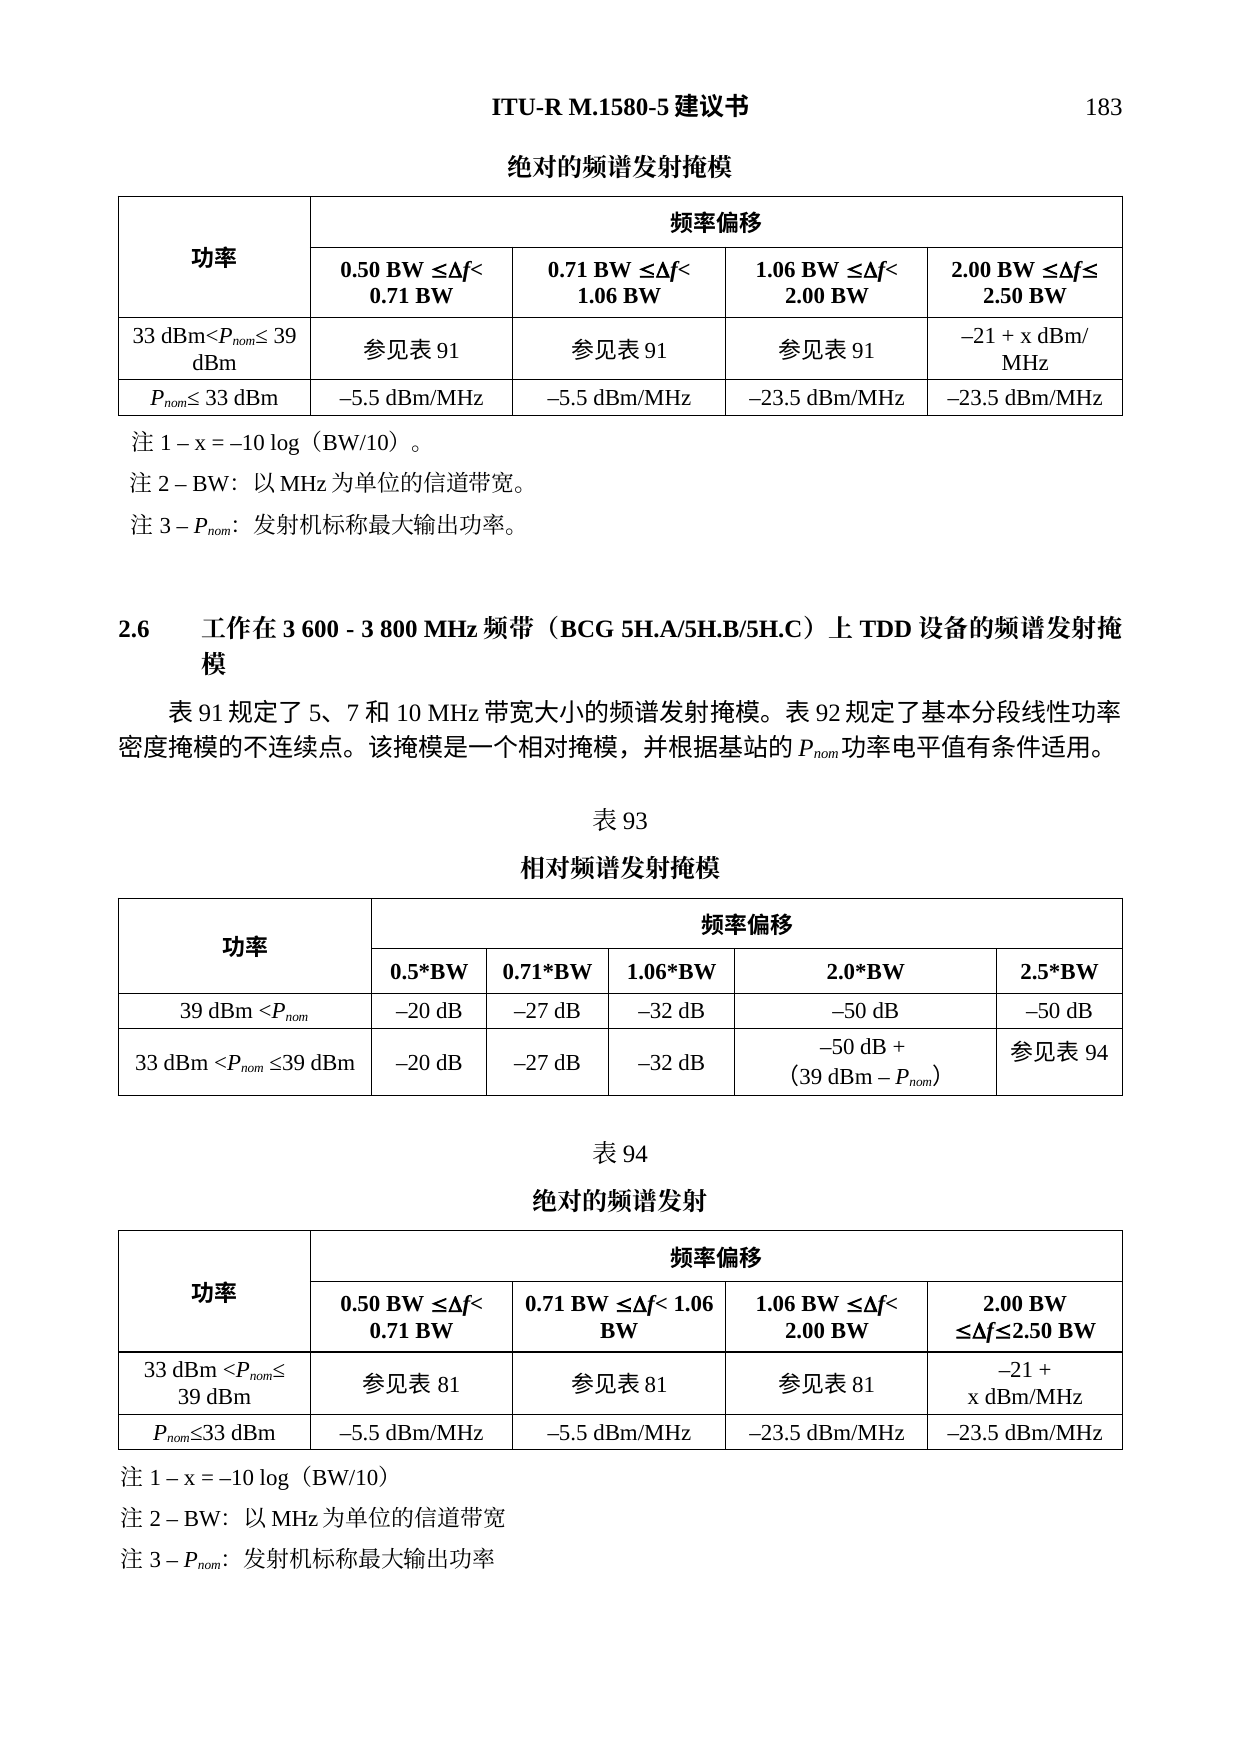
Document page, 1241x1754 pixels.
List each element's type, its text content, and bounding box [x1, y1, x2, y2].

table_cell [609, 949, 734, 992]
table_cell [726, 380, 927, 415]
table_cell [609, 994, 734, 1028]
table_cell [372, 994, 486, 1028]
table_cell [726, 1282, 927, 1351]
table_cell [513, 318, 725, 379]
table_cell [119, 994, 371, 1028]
text 表93 [118, 801, 1122, 837]
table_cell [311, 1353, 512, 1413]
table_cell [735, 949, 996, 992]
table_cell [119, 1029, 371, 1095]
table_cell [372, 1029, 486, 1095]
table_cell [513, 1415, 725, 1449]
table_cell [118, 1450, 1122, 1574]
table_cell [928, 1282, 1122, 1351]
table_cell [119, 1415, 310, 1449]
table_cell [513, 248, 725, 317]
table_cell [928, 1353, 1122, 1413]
title 相对频谱发射掩模 [118, 849, 1122, 885]
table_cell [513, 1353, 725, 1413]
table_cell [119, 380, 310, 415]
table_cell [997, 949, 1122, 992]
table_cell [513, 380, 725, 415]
text 表94 [118, 1134, 1122, 1169]
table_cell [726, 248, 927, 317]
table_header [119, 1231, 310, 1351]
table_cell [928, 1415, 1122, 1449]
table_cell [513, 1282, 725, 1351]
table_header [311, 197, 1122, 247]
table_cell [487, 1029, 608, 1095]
text 表91规定了5、7 和 10 MHz带宽大小的频谱发射掩模。表92规定了基本分段线性功率密度掩模的不连续点。该掩模是一个相对掩模，并根据基站的Pnom功率电平值有条件适用。 [118, 693, 1122, 763]
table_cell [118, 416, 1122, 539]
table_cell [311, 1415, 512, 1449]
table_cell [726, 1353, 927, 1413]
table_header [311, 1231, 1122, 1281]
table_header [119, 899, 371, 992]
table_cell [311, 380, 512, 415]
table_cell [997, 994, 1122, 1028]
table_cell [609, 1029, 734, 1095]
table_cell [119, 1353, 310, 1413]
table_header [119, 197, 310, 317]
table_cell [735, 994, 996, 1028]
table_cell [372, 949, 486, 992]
title 绝对的频谱发射掩模 [118, 148, 1122, 183]
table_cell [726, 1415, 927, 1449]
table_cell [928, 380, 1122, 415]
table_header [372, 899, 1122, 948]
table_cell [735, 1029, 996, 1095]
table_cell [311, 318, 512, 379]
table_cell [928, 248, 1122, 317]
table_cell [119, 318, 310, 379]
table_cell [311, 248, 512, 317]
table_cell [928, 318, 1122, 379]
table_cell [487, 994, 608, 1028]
title 绝对的频谱发射 [118, 1182, 1122, 1217]
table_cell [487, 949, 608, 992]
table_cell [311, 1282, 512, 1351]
subtitle 2.6 工作在3 600 - 3 800 MHz频带（BCG 5H.A/5H.B/5H.C）上TDD设备的频谱发射掩模 [118, 608, 1122, 680]
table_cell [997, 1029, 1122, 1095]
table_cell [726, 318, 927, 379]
